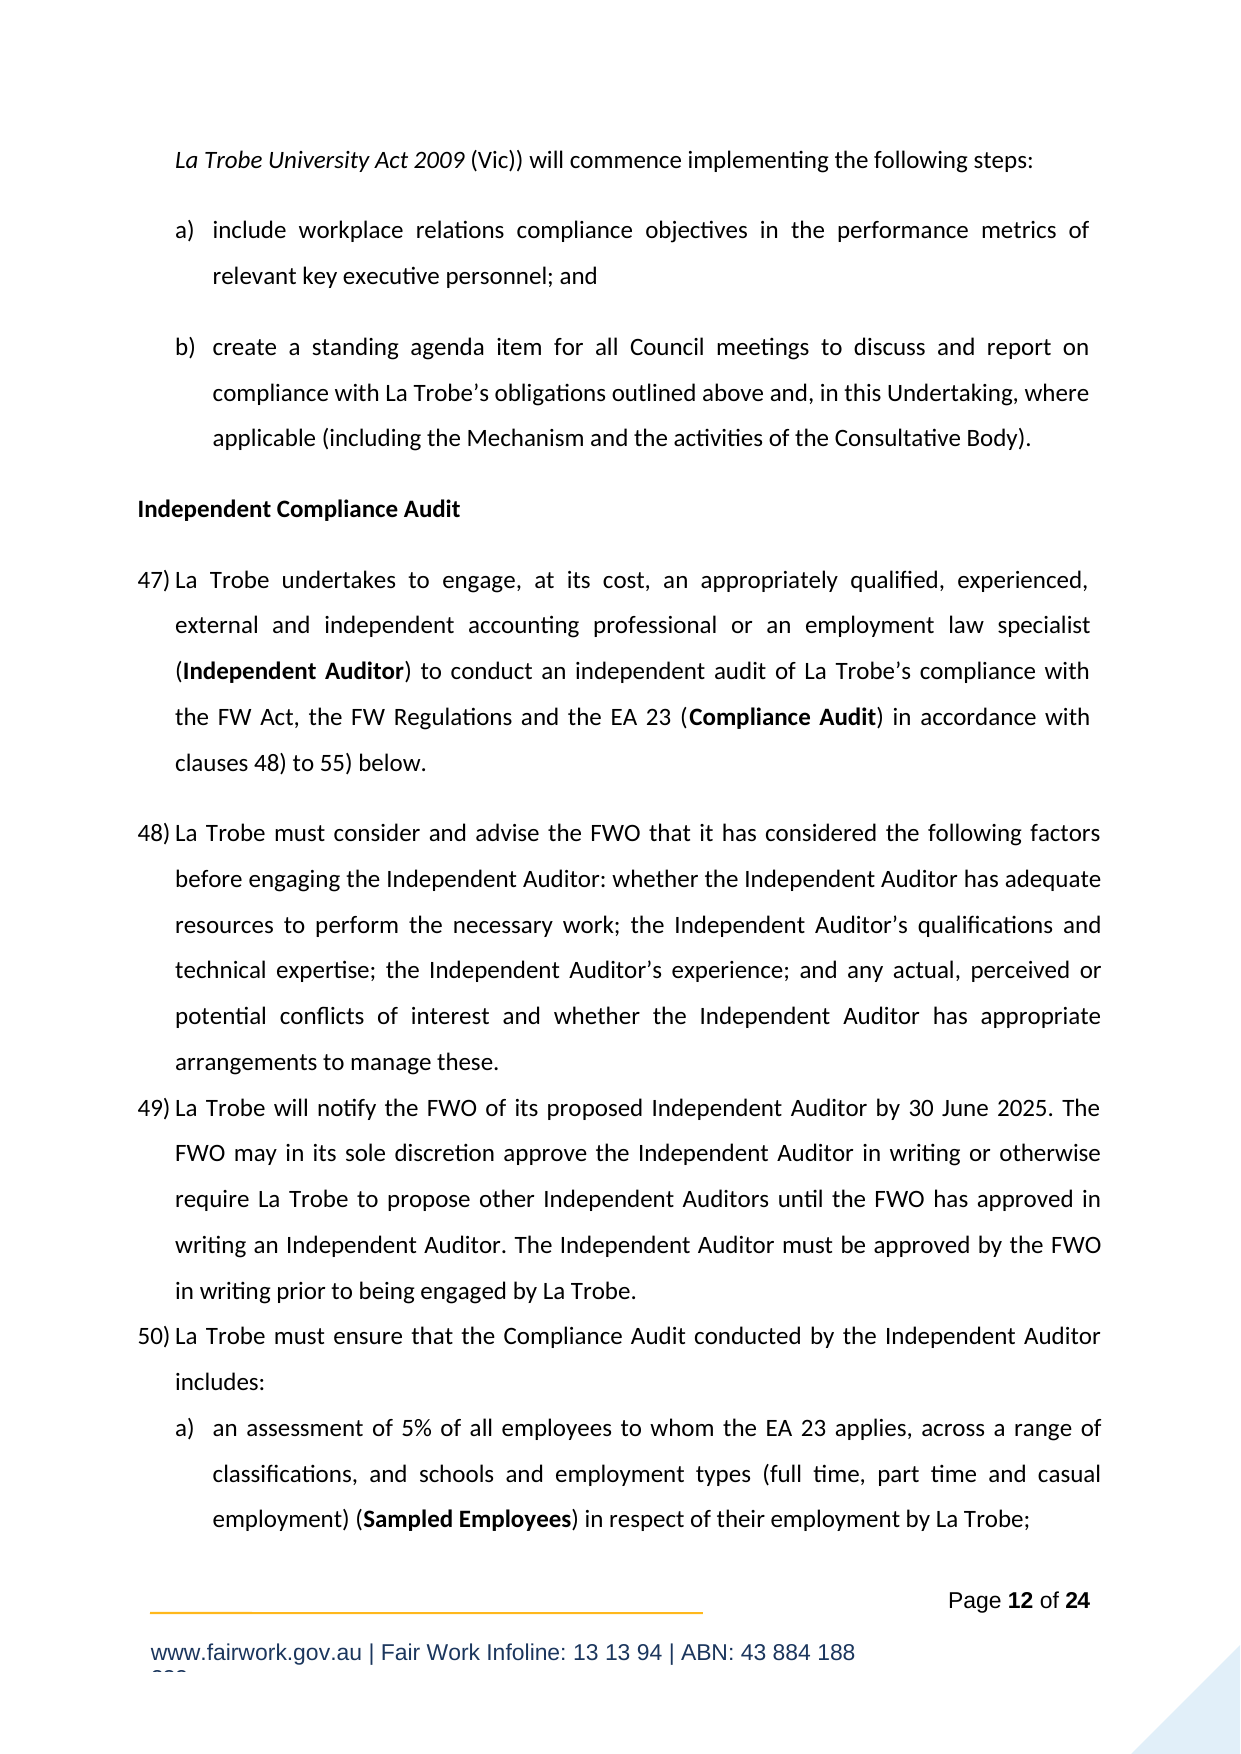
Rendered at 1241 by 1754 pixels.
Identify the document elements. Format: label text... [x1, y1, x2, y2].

list La Trobe undertakes to engage, at its cost, an appropriately qualified, experienced, external and independent accounting professional or an employment law specialist (Independent Auditor) to conduct an independent audit of La Trobe’s compliance with the FW Act, the FW Regulations and the EA 23 (Compliance Audit) in accordance with clauses 48) to 55) below. [137, 680, 1091, 894]
list La Trobe must consider and advise the FWO that it has considered the following factors before engaging the Independent Auditor: whether the Independent Auditor has adequate resources to perform the necessary work; the Independent Auditor’s qualifications and technical expertise; the Independent Auditor’s experience; and any actual, perceived or potential conflicts of interest and whether the Independent Auditor has appropriate arrangements to manage these. [137, 934, 1103, 1193]
list create a standing agenda item for all Council meetings to discuss and report on compliance with La Trobe’s obligations outlined above and, in this Undertaking, where applicable (including the Mechanism and the activities of the Consultative Body). [175, 447, 1091, 569]
list La Trobe must ensure that the Compliance Audit conducted by the Independent Auditor includes: [137, 1437, 1103, 1513]
list include workplace relations compliance objectives in the performance metrics of relevant key executive personnel; and [175, 331, 1091, 407]
text Independent Compliance Audit [137, 609, 1091, 640]
list Within 30 days of the Commencement Date, the Council (as defined in Division 2 of the La Trobe University Act 2009 (Vic)) will commence implementing the following steps: [137, 214, 1091, 291]
subtitle Governance Obligations [137, 144, 1103, 174]
list La Trobe will notify the FWO of its proposed Independent Auditor by 30 June 2025. The FWO may in its sole discretion approve the Independent Auditor in writing or otherwise require La Trobe to propose other Independent Auditors until the FWO has approved in writing an Independent Auditor. The Independent Auditor must be approved by the FWO in writing prior to being engaged by La Trobe. [137, 1208, 1103, 1422]
